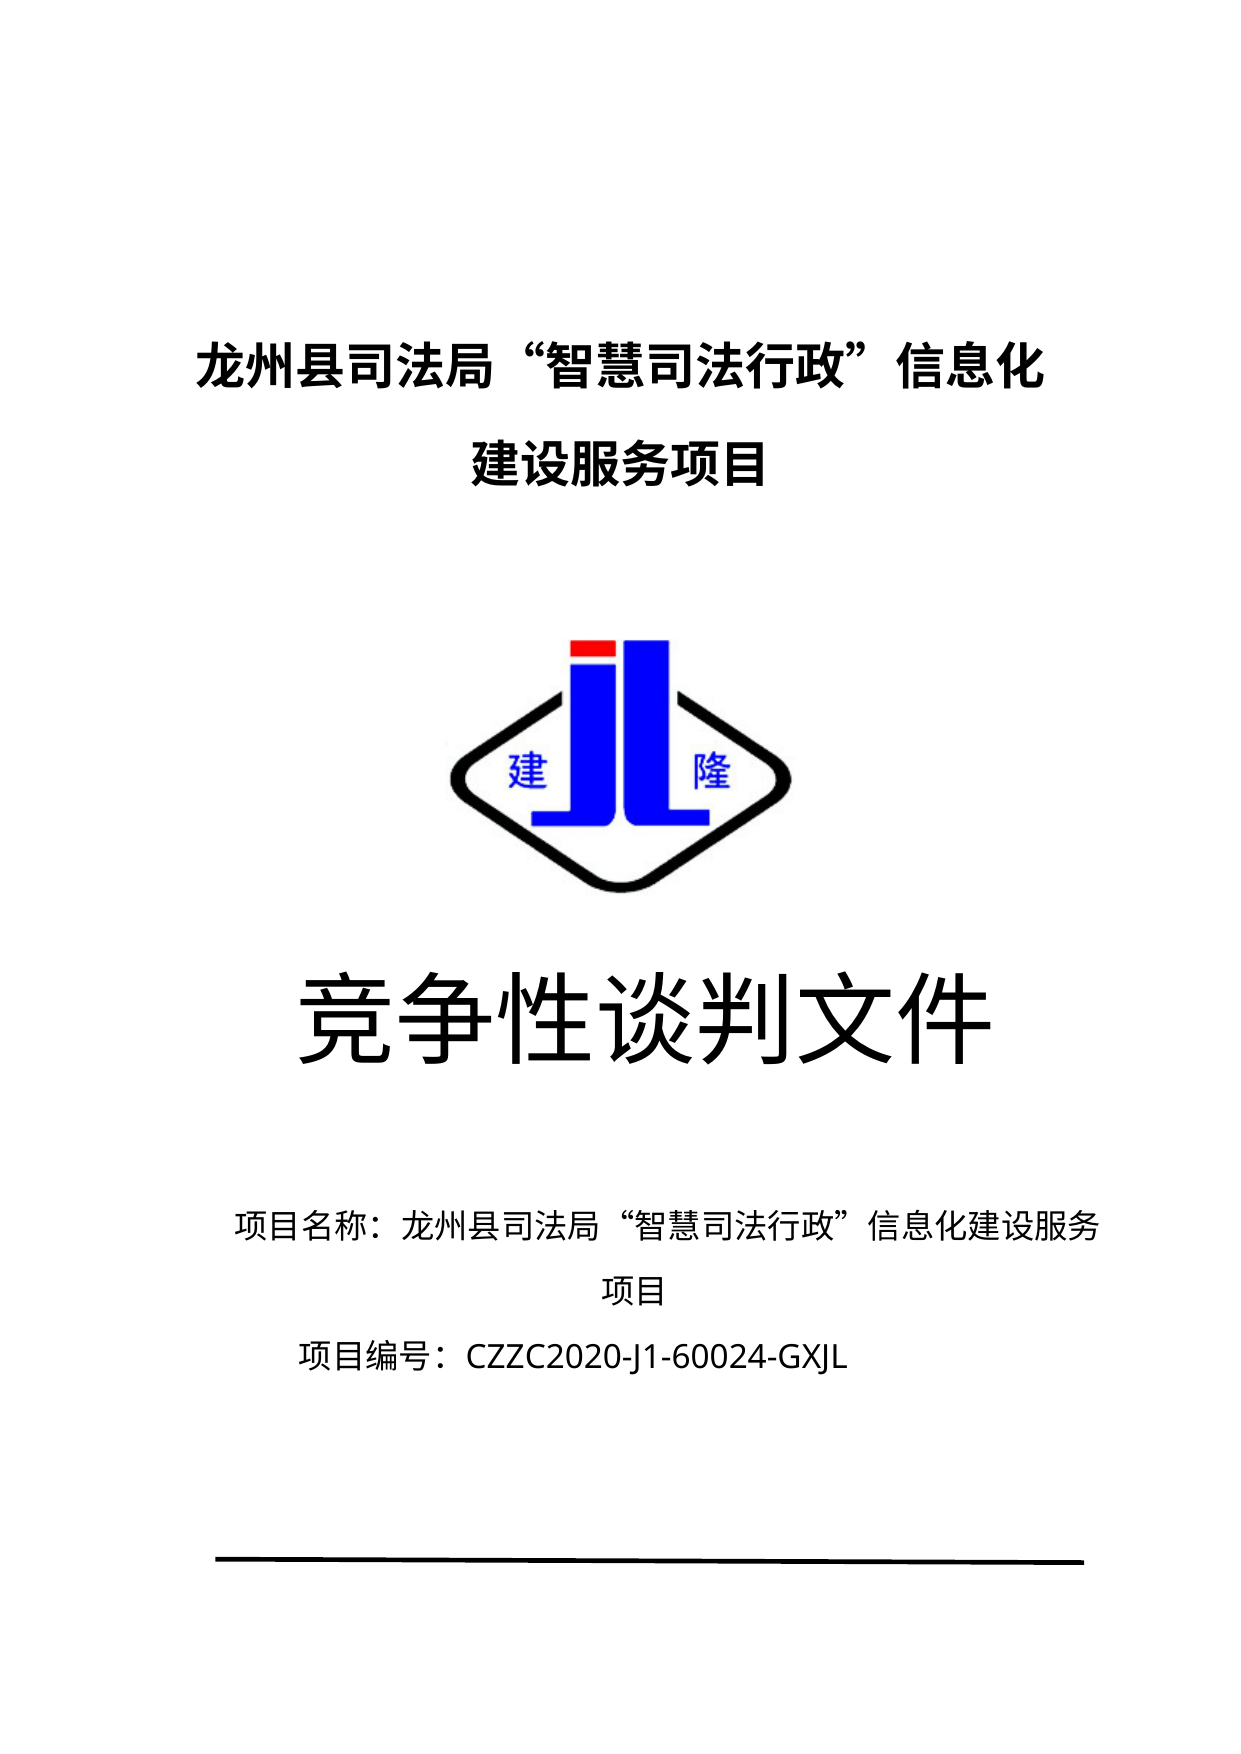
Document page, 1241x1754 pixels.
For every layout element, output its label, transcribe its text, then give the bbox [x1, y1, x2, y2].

text 项目编号：CZZC2020-J1-60024-GXJL [165, 1322, 1103, 1387]
text 竞争性谈判文件 [165, 932, 1075, 1094]
text 建设服务项目 [165, 412, 1075, 509]
picture [445, 639, 795, 899]
text 龙州县司法局“智慧司法行政”信息化 [165, 314, 1075, 412]
text 项目名称：龙州县司法局“智慧司法行政”信息化建设服务项目 [165, 1192, 1103, 1322]
